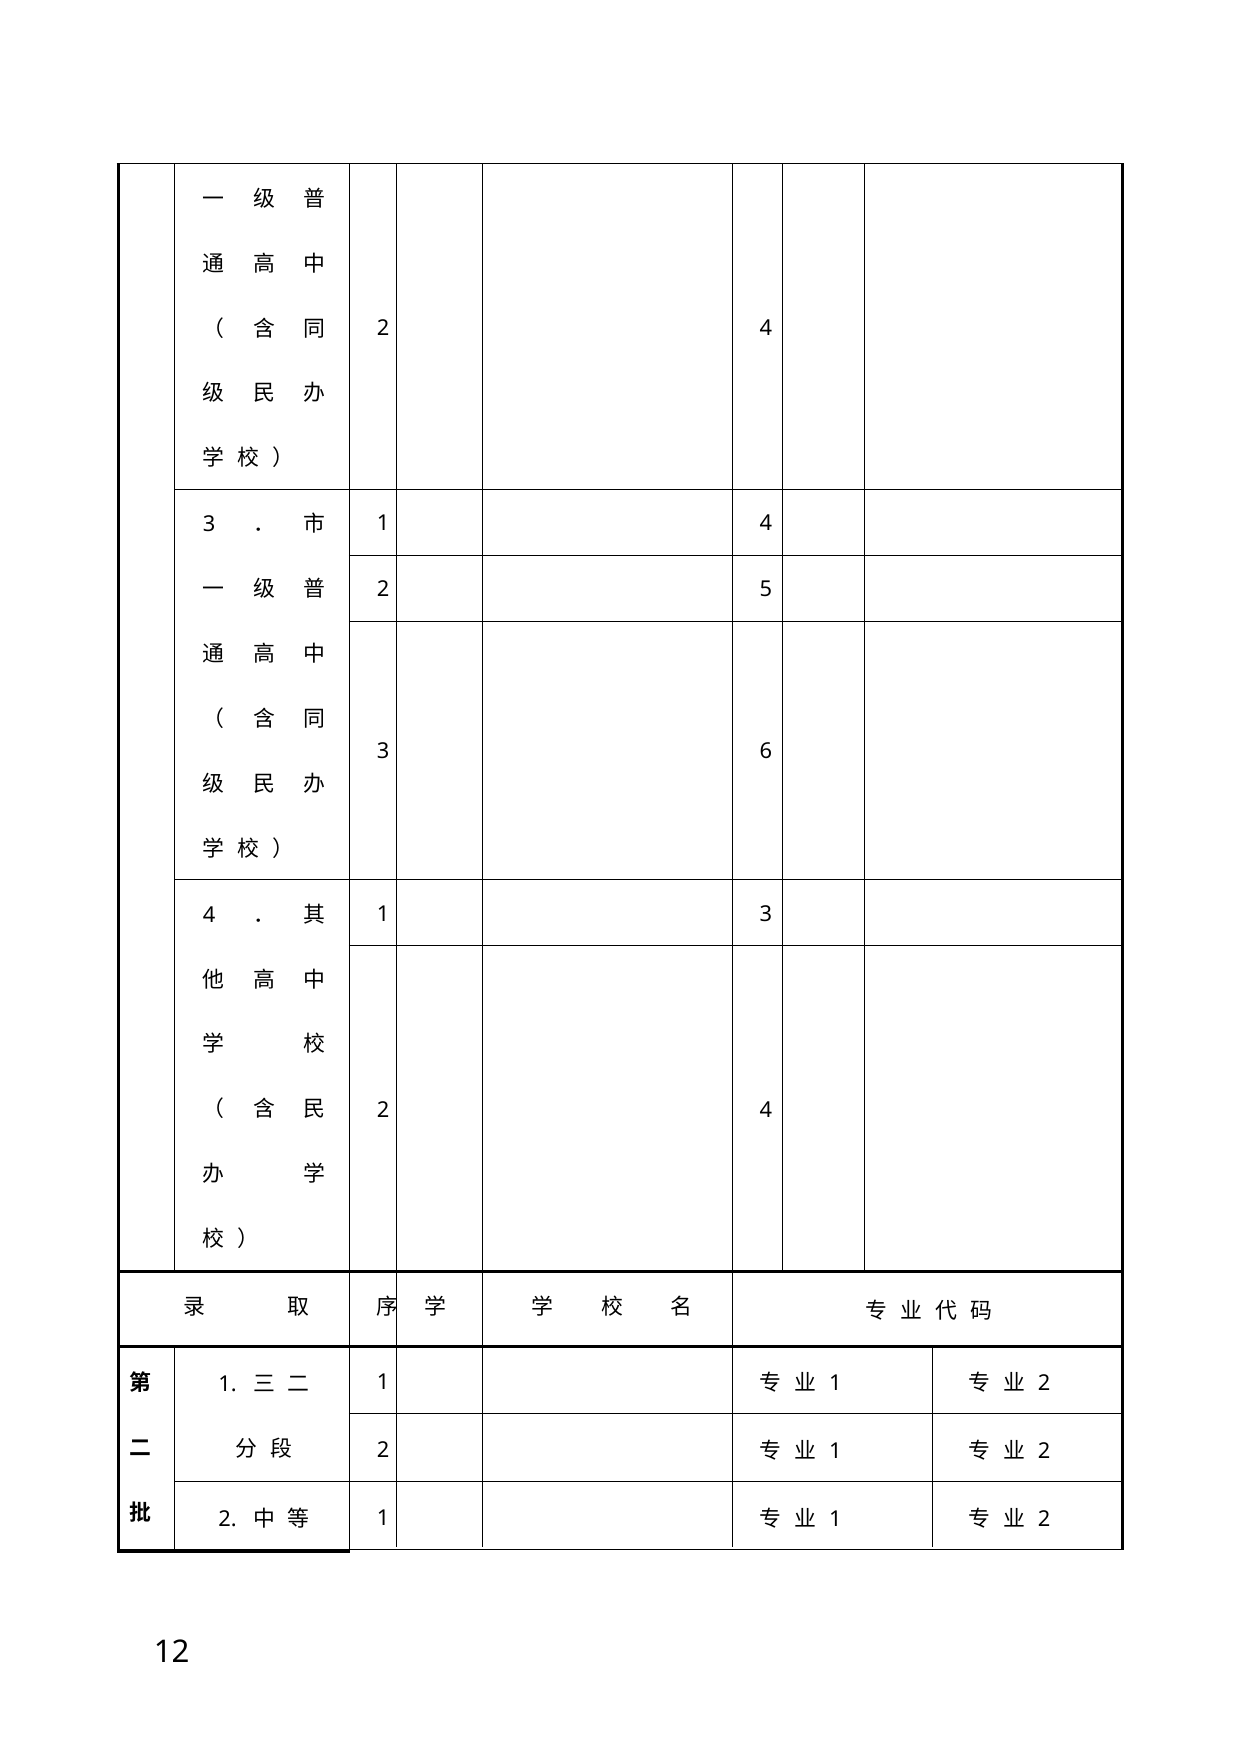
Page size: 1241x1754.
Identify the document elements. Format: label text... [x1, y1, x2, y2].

table_cell 4 [733, 946, 782, 1269]
table_cell [397, 880, 482, 945]
table_cell 2 [350, 946, 396, 1269]
table_cell [783, 622, 864, 879]
table_cell 学 校 代 码 [397, 1273, 482, 1345]
table_cell [397, 164, 482, 489]
table_cell [783, 556, 864, 621]
table_cell 专业1 [732, 1482, 933, 1549]
table_cell [397, 1348, 482, 1413]
table_cell 1 [350, 1348, 396, 1413]
table_cell 4 [733, 164, 782, 489]
table_cell [783, 490, 864, 554]
table_cell [483, 880, 732, 945]
table_cell 2．省一级普通高中（含同级民办学校） [175, 164, 349, 489]
table_cell 专业2 [933, 1414, 1121, 1481]
table_cell 专业2 [933, 1348, 1121, 1413]
table_cell [397, 946, 482, 1269]
table_cell [483, 1482, 732, 1549]
table_cell [397, 1414, 482, 1481]
table_cell 2.中等职业学校、技工学校 [175, 1482, 349, 1549]
table_cell 2 [350, 1414, 396, 1481]
table_cell 1 [350, 1482, 396, 1549]
table_cell 专业2 [933, 1482, 1121, 1549]
table_cell [865, 556, 1121, 621]
table_cell [396, 1482, 483, 1549]
table_cell [483, 1414, 732, 1481]
table_cell [397, 556, 482, 621]
table_cell 1 [350, 490, 396, 554]
table_cell [865, 490, 1121, 554]
table_cell [783, 164, 864, 489]
table_cell 2 [350, 164, 396, 489]
table_cell [483, 490, 732, 554]
table_cell 3 [733, 880, 782, 945]
table_cell 第 二批 [120, 1348, 174, 1549]
table_cell [397, 622, 482, 879]
table_cell 6 [733, 622, 782, 879]
table_cell 3 [350, 622, 396, 879]
table_cell 3．市一级普通高中（含同级民办学校） [175, 490, 349, 879]
table_cell 专业1 [733, 1348, 932, 1413]
table_cell [865, 946, 1121, 1269]
table_cell 序 号 [350, 1273, 396, 1345]
table_cell 1.三二分段 [175, 1348, 349, 1481]
table_cell [483, 1348, 732, 1413]
table_cell 专业代码 [733, 1273, 1121, 1345]
table_cell [397, 490, 482, 554]
table_cell [783, 880, 864, 945]
table_cell [483, 164, 732, 489]
table_cell [483, 556, 732, 621]
table_cell [783, 946, 864, 1269]
table_cell 4．其他高中学校（含民办学校） [175, 880, 349, 1269]
table_cell [483, 946, 732, 1269]
table_cell [865, 622, 1121, 879]
table_cell [865, 880, 1121, 945]
table_cell 1 [350, 880, 396, 945]
table_cell 2 [350, 556, 396, 621]
table_cell 5 [733, 556, 782, 621]
table_cell 录 取 批 次 [120, 1273, 349, 1345]
table_cell 学 校 名 称 [483, 1273, 732, 1345]
table_cell 专业1 [733, 1414, 932, 1481]
table_cell [865, 164, 1121, 489]
table_cell 4 [733, 490, 782, 554]
table_cell [483, 622, 732, 879]
